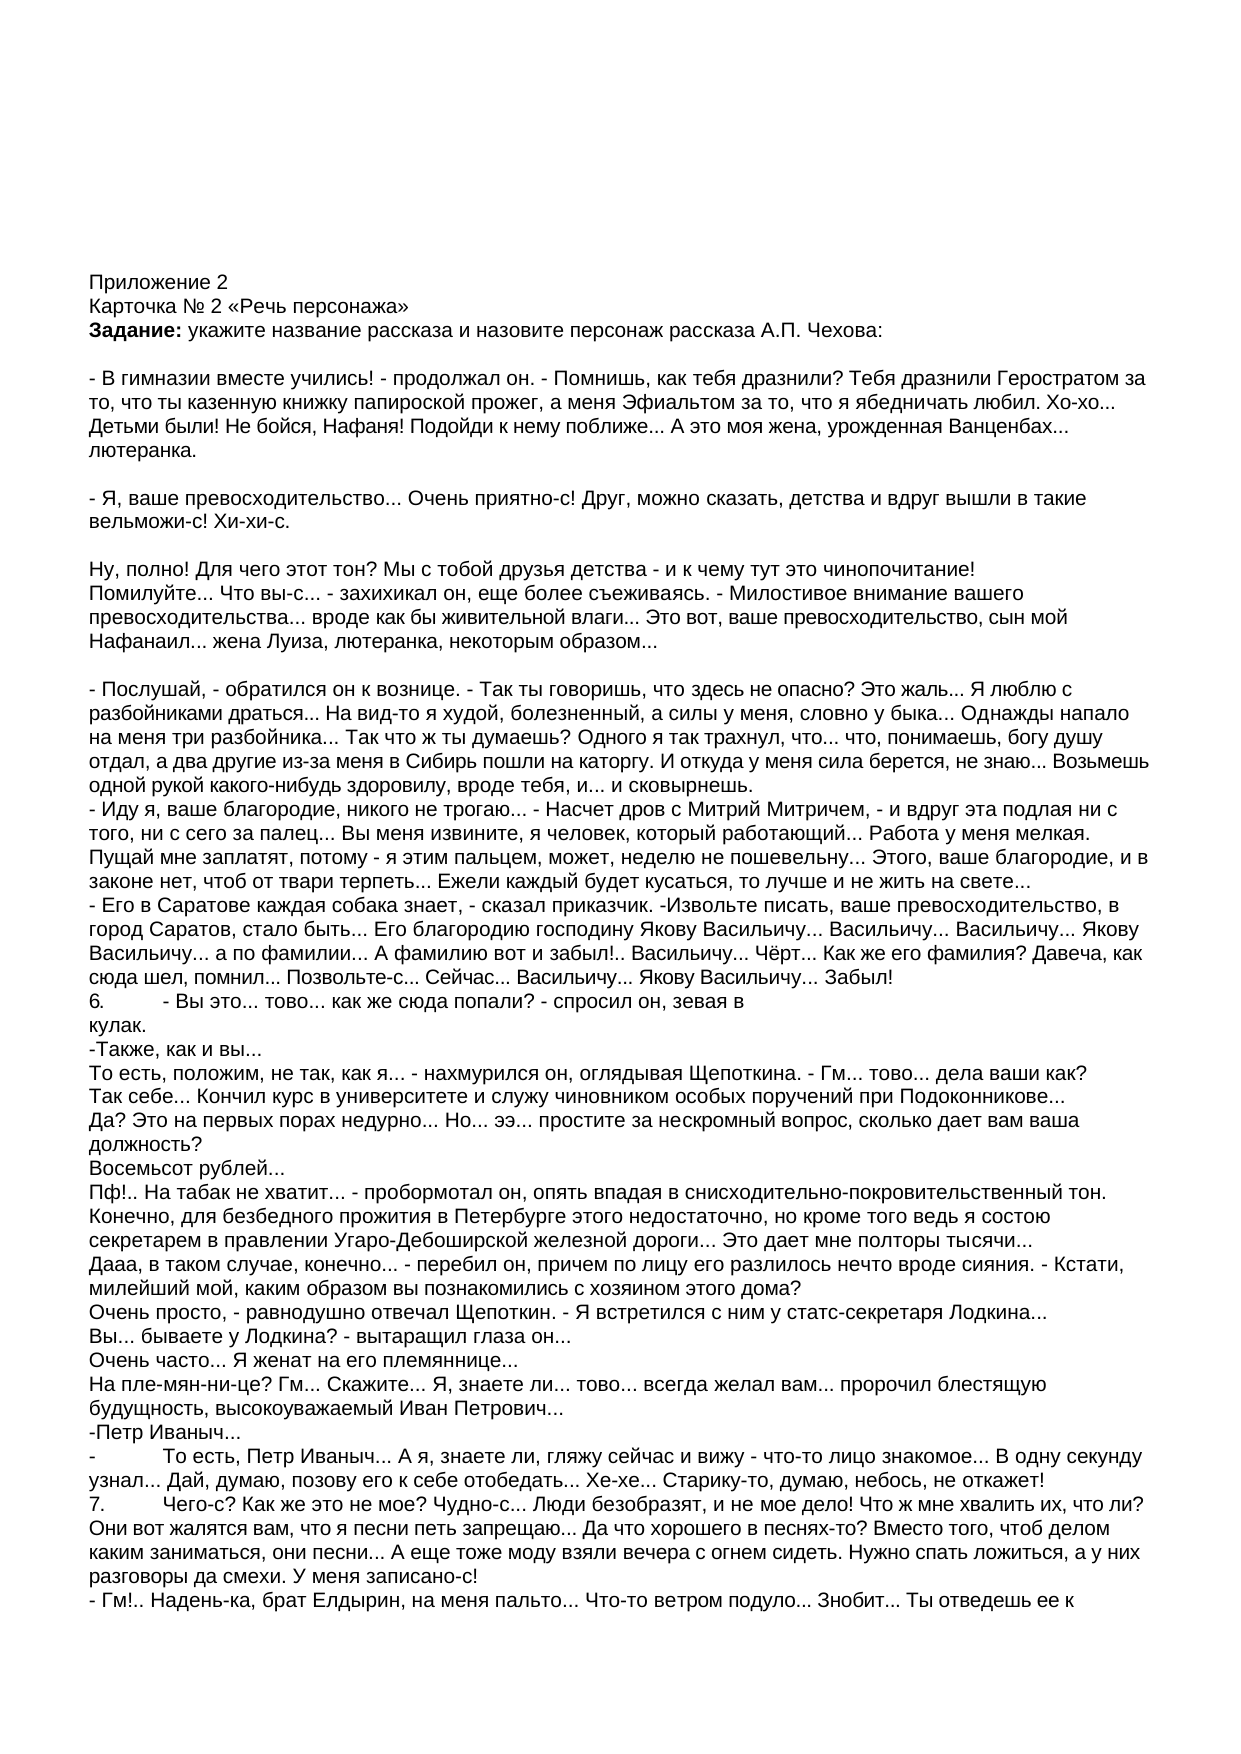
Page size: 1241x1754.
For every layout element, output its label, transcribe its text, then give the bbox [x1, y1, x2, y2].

text Приложение 2 [89, 270, 1151, 294]
text Пф!.. На табак не хватит... - пробормотал он, опять впадая в снисходительно-покровительственный тон. [89, 1180, 1151, 1204]
text Восемьсот рублей... [89, 1156, 1151, 1180]
text - Иду я, ваше благородие, никого не трогаю... - Насчет дров с Митрий Митричем, - и вдруг эта подлая ни с того, ни с сего за палец... Вы меня извините, я человек, который работающий... Работа у меня мелкая. Пущай мне заплатят, потому - я этим пальцем, может, неделю не пошевельну... Этого, ваше благородие, и в законе нет, чтоб от твари терпеть... Ежели каждый будет кусаться, то лучше и не жить на свете... [89, 797, 1151, 893]
text 6. - Вы это... тово... как же сюда попали? - спросил он, зевая в кулак. [89, 988, 1151, 1036]
text 7. Чего-с? Как же это не мое? Чудно-с... Люди безобразят, и не мое дело! Что ж мне хвалить их, что ли? Они вот жалятся вам, что я песни петь запрещаю... Да что хорошего в песнях-то? Вместо того, чтоб делом каким заниматься, они песни... А еще тоже моду взяли вечера с огнем сидеть. Нужно спать ложиться, а у них разговоры да смехи. У меня записано-с! [89, 1492, 1151, 1587]
text - В гимназии вместе учились! - продолжал он. - Помнишь, как тебя дразнили? Тебя дразнили Геростратом за то, что ты казенную книжку папироской прожег, а меня Эфиальтом за то, что я ябедничать любил. Хо-хо... Детьми были! Не бойся, Нафаня! Подойди к нему поближе... А это моя жена, урожденная Ванценбах... лютеранка. [89, 366, 1151, 461]
text Так себе... Кончил курс в университете и служу чиновником особых поручений при Подоконникове... [89, 1084, 1151, 1108]
text Очень часто... Я женат на его племяннице... [89, 1348, 1151, 1372]
text То есть, положим, не так, как я... - нахмурился он, оглядывая Щепоткина. - Гм... тово... дела ваши как? [89, 1060, 1151, 1084]
text Дааа, в таком случае, конечно... - перебил он, причем по лицу его разлилось нечто вроде сияния. - Кстати, милейший мой, каким образом вы познакомились с хозяином этого дома? [89, 1252, 1151, 1300]
text Помилуйте... Что вы-с... - захихикал он, еще более съеживаясь. - Милостивое внимание вашего превосходительства... вроде как бы живительной влаги... Это вот, ваше превосходительство, сын мой Нафанаил... жена Луиза, лютеранка, некоторым образом... [89, 581, 1151, 653]
text Очень просто, - равнодушно отвечал Щепоткин. - Я встретился с ним у статс-секретаря Лодкина... [89, 1300, 1151, 1324]
text -Также, как и вы... [89, 1036, 1151, 1060]
text - Его в Саратове каждая собака знает, - сказал приказчик. -Извольте писать, ваше превосходительство, в город Саратов, стало быть... Его благородию господину Якову Васильичу... Васильичу... Васильичу... Якову Васильичу... а по фамилии... А фамилию вот и забыл!.. Васильичу... Чёрт... Как же его фамилия? Давеча, как сюда шел, помнил... Позвольте-с... Сейчас... Васильичу... Якову Васильичу... Забыл! [89, 893, 1151, 988]
text - Я, ваше превосходительство... Очень приятно-с! Друг, можно сказать, детства и вдруг вышли в такие вельможи-с! Хи-хи-с. [89, 485, 1151, 533]
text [89, 1587, 1151, 1611]
text Да? Это на первых порах недурно... Но... ээ... простите за нескромный вопрос, сколько дает вам ваша должность? [89, 1108, 1151, 1156]
text Вы... бываете у Лодкина? - вытаращил глаза он... [89, 1324, 1151, 1348]
text Задание: укажите название рассказа и назовите персонаж рассказа А.П. Чехова: [89, 318, 1151, 342]
text Конечно, для безбедного прожития в Петербурге этого недостаточно, но кроме того ведь я состою секретарем в правлении Угаро-Дебоширской железной дороги... Это дает мне полторы тысячи... [89, 1204, 1151, 1252]
text На пле-мян-ни-це? Гм... Скажите... Я, знаете ли... тово... всегда желал вам... пророчил блестящую будущность, высокоуважаемый Иван Петрович... [89, 1372, 1151, 1420]
text - То есть, Петр Иваныч... А я, знаете ли, гляжу сейчас и вижу - что-то лицо знакомое... В одну секунду узнал... Дай, думаю, позову его к себе отобедать... Хе-хе... Старику-то, думаю, небось, не откажет! [89, 1444, 1151, 1492]
text Карточка № 2 «Речь персонажа» [89, 294, 1151, 318]
text - Послушай, - обратился он к вознице. - Так ты говоришь, что здесь не опасно? Это жаль... Я люблю с разбойниками драться... На вид-то я худой, болезненный, а силы у меня, словно у быка... Однажды напало на меня три разбойника... Так что ж ты думаешь? Одного я так трахнул, что... что, понимаешь, богу душу отдал, а два другие из-за меня в Сибирь пошли на каторгу. И откуда у меня сила берется, не знаю... Возьмешь одной рукой какого-нибудь здоровилу, вроде тебя, и... и сковырнешь. [89, 677, 1151, 797]
text Ну, полно! Для чего этот тон? Мы с тобой друзья детства - и к чему тут это чинопочитание! [89, 557, 1151, 581]
text -Петр Иваныч... [89, 1420, 1151, 1444]
